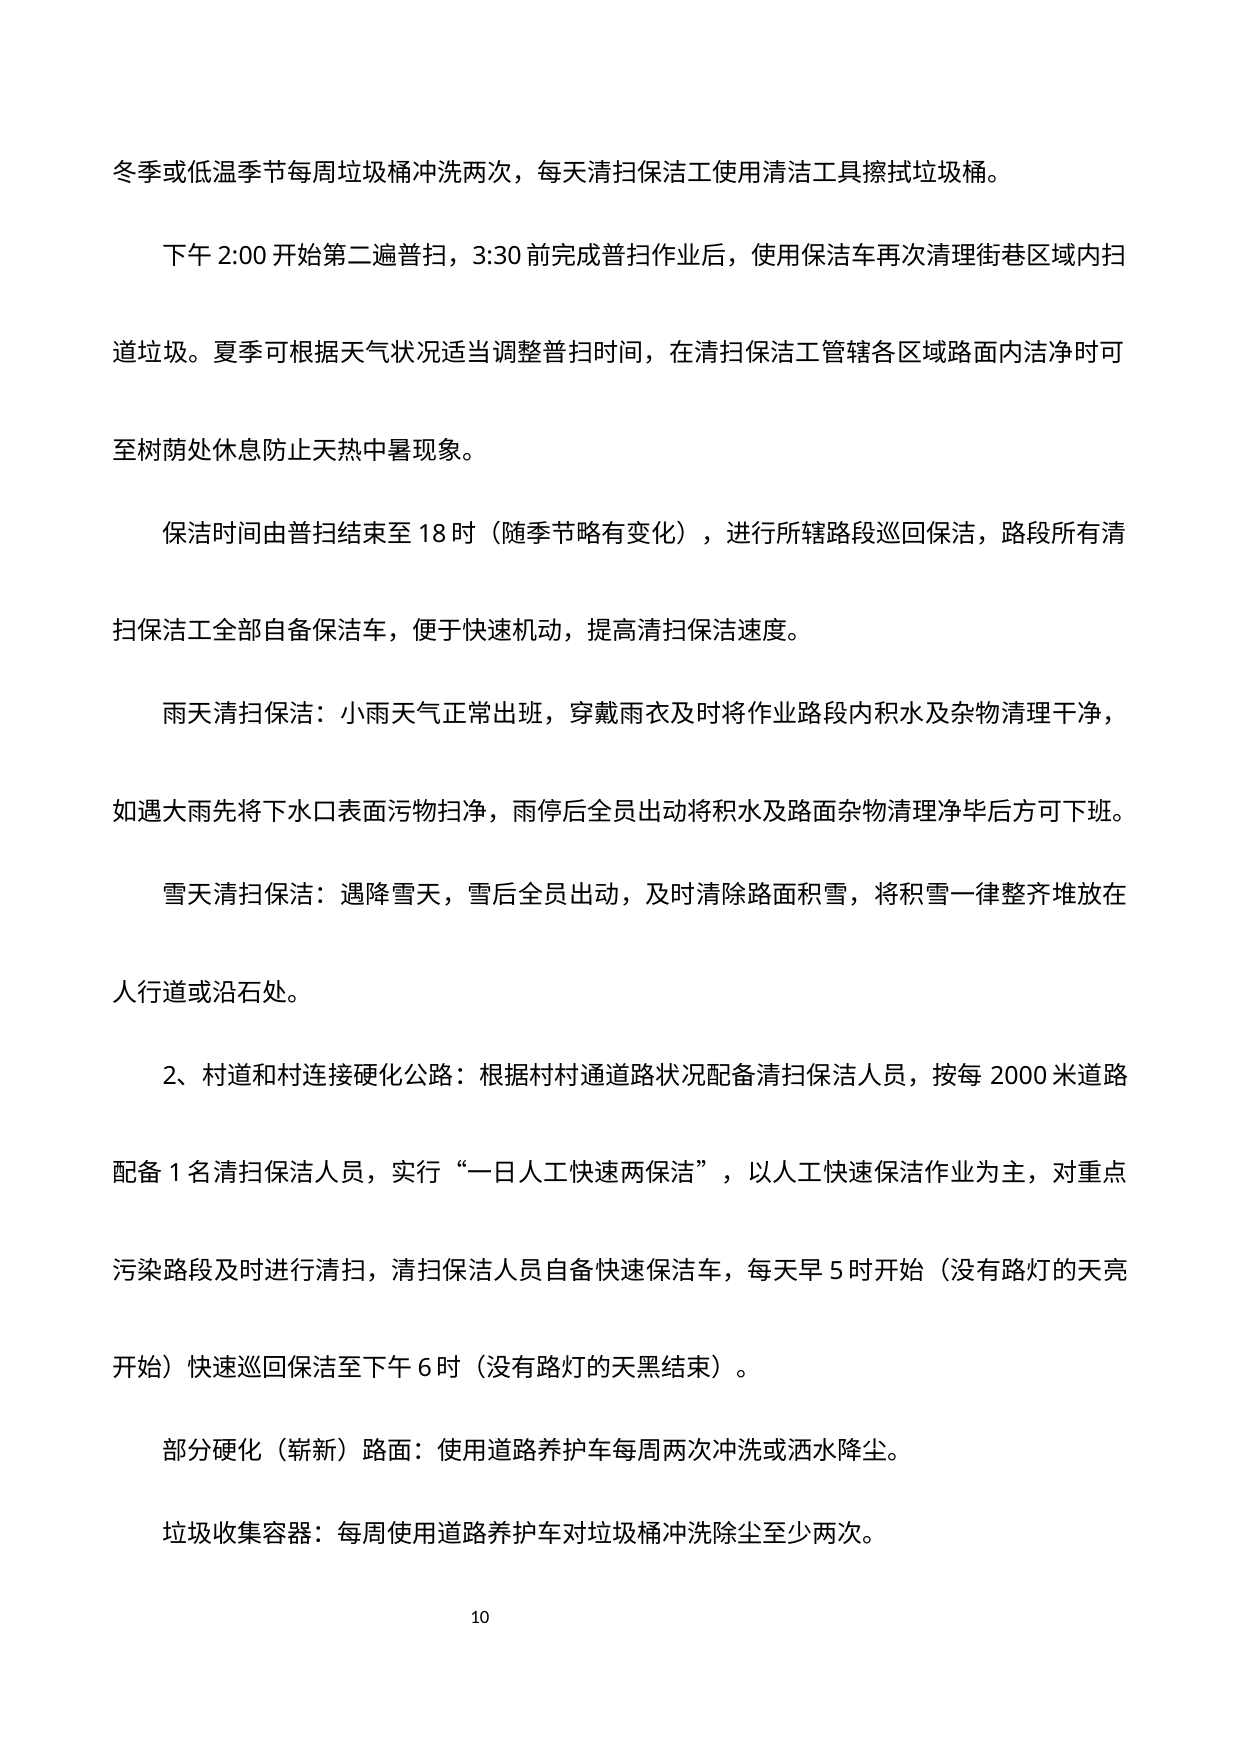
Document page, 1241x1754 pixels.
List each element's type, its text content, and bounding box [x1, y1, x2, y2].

text 2、村道和村连接硬化公路：根据村村通道路状况配备清扫保洁人员，按每2000米道路配备1名清扫保洁人员，实行“一日人工快速两保洁”，以人工快速保洁作业为主，对重点污染路段及时进行清扫，清扫保洁人员自备快速保洁车，每天早5时开始（没有路灯的天亮开始）快速巡回保洁至下午6时（没有路灯的天黑结束）。 [112, 1041, 1128, 1398]
text 下午2:00开始第二遍普扫，3:30前完成普扫作业后，使用保洁车再次清理街巷区域内扫道垃圾。夏季可根据天气状况适当调整普扫时间，在清扫保洁工管辖各区域路面内洁净时可至树荫处休息防止天热中暑现象。 [112, 221, 1128, 481]
text 雨天清扫保洁：小雨天气正常出班，穿戴雨衣及时将作业路段内积水及杂物清理干净，如遇大雨先将下水口表面污物扫净，雨停后全员出动将积水及路面杂物清理净毕后方可下班。 [112, 679, 1128, 842]
text 雪天清扫保洁：遇降雪天，雪后全员出动，及时清除路面积雪，将积雪一律整齐堆放在人行道或沿石处。 [112, 860, 1128, 1023]
text 垃圾收集容器：每周使用道路养护车对垃圾桶冲洗除尘至少两次。 [112, 1499, 1128, 1564]
text 保洁时间由普扫结束至18时（随季节略有变化），进行所辖路段巡回保洁，路段所有清扫保洁工全部自备保洁车，便于快速机动，提高清扫保洁速度。 [112, 499, 1128, 661]
text 部分硬化（崭新）路面：使用道路养护车每周两次冲洗或洒水降尘。 [112, 1416, 1128, 1481]
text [112, 138, 1128, 203]
